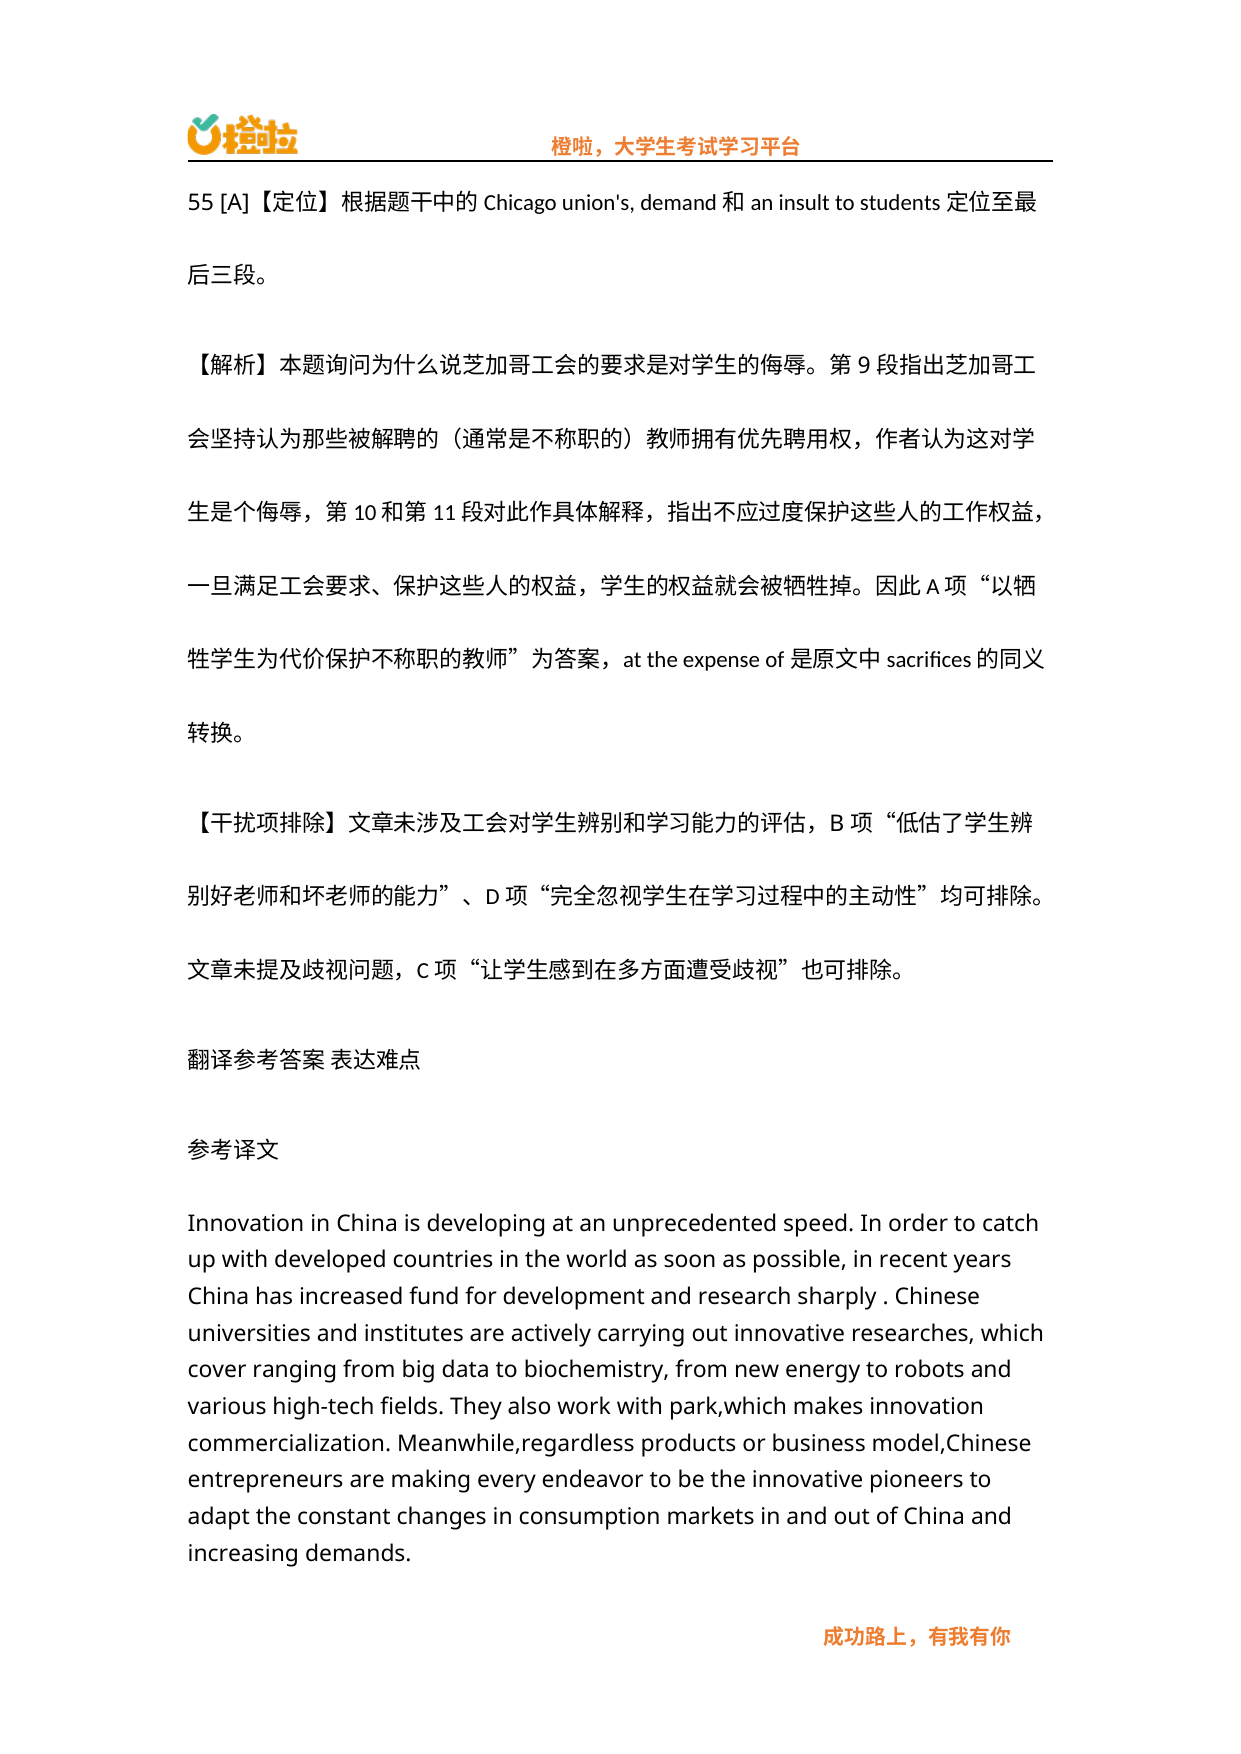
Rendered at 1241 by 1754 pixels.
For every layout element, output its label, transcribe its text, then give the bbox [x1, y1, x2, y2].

picture [187, 114, 298, 155]
list 【解析】本题询问为什么说芝加哥工会的要求是对学生的侮辱。第 9 段指出芝加哥工会坚持认为那些被解聘的（通常是不称职的）教师拥有优先聘用权，作者认为这对学生是个侮辱，第 10 和第 11 段对此作具体解释，指出不应过度保护这些人的工作权益，一旦满足工会要求、保护这些人的权益，学生的权益就会被牺牲掉。因此 A 项“以牺牲学生为代价保护不称职的教师”为答案，at the expense of 是原文中 sacrifices 的同义转换。 [187, 331, 1053, 764]
list 55 [A]【定位】根据题干中的 Chicago union's, demand 和 an insult to students 定位至最后三段。 [187, 168, 1053, 306]
list 参考译文 [187, 1116, 1053, 1181]
list 翻译参考答案 表达难点 [187, 1026, 1053, 1091]
list Innovation in China is developing at an unprecedented speed. In order to catch up with developed countries in the world as soon as possible, in recent years China has increased fund for development and research sharply . Chinese universities and institutes are actively carrying out innovative researches, which cover ranging from big data to biochemistry, from new energy to robots and various high-tech fields. They also work with park,which makes innovation commercialization. Meanwhile,regardless products or business model,Chinese entrepreneurs are making every endeavor to be the innovative pioneers to adapt the constant changes in consumption markets in and out of China and increasing demands. [187, 1206, 1053, 1568]
list 【干扰项排除】文章未涉及工会对学生辨别和学习能力的评估，B 项“低估了学生辨别好老师和坏老师的能力”、D 项“完全忽视学生在学习过程中的主动性”均可排除。文章未提及歧视问题，C 项“让学生感到在多方面遭受歧视”也可排除。 [187, 789, 1053, 1001]
